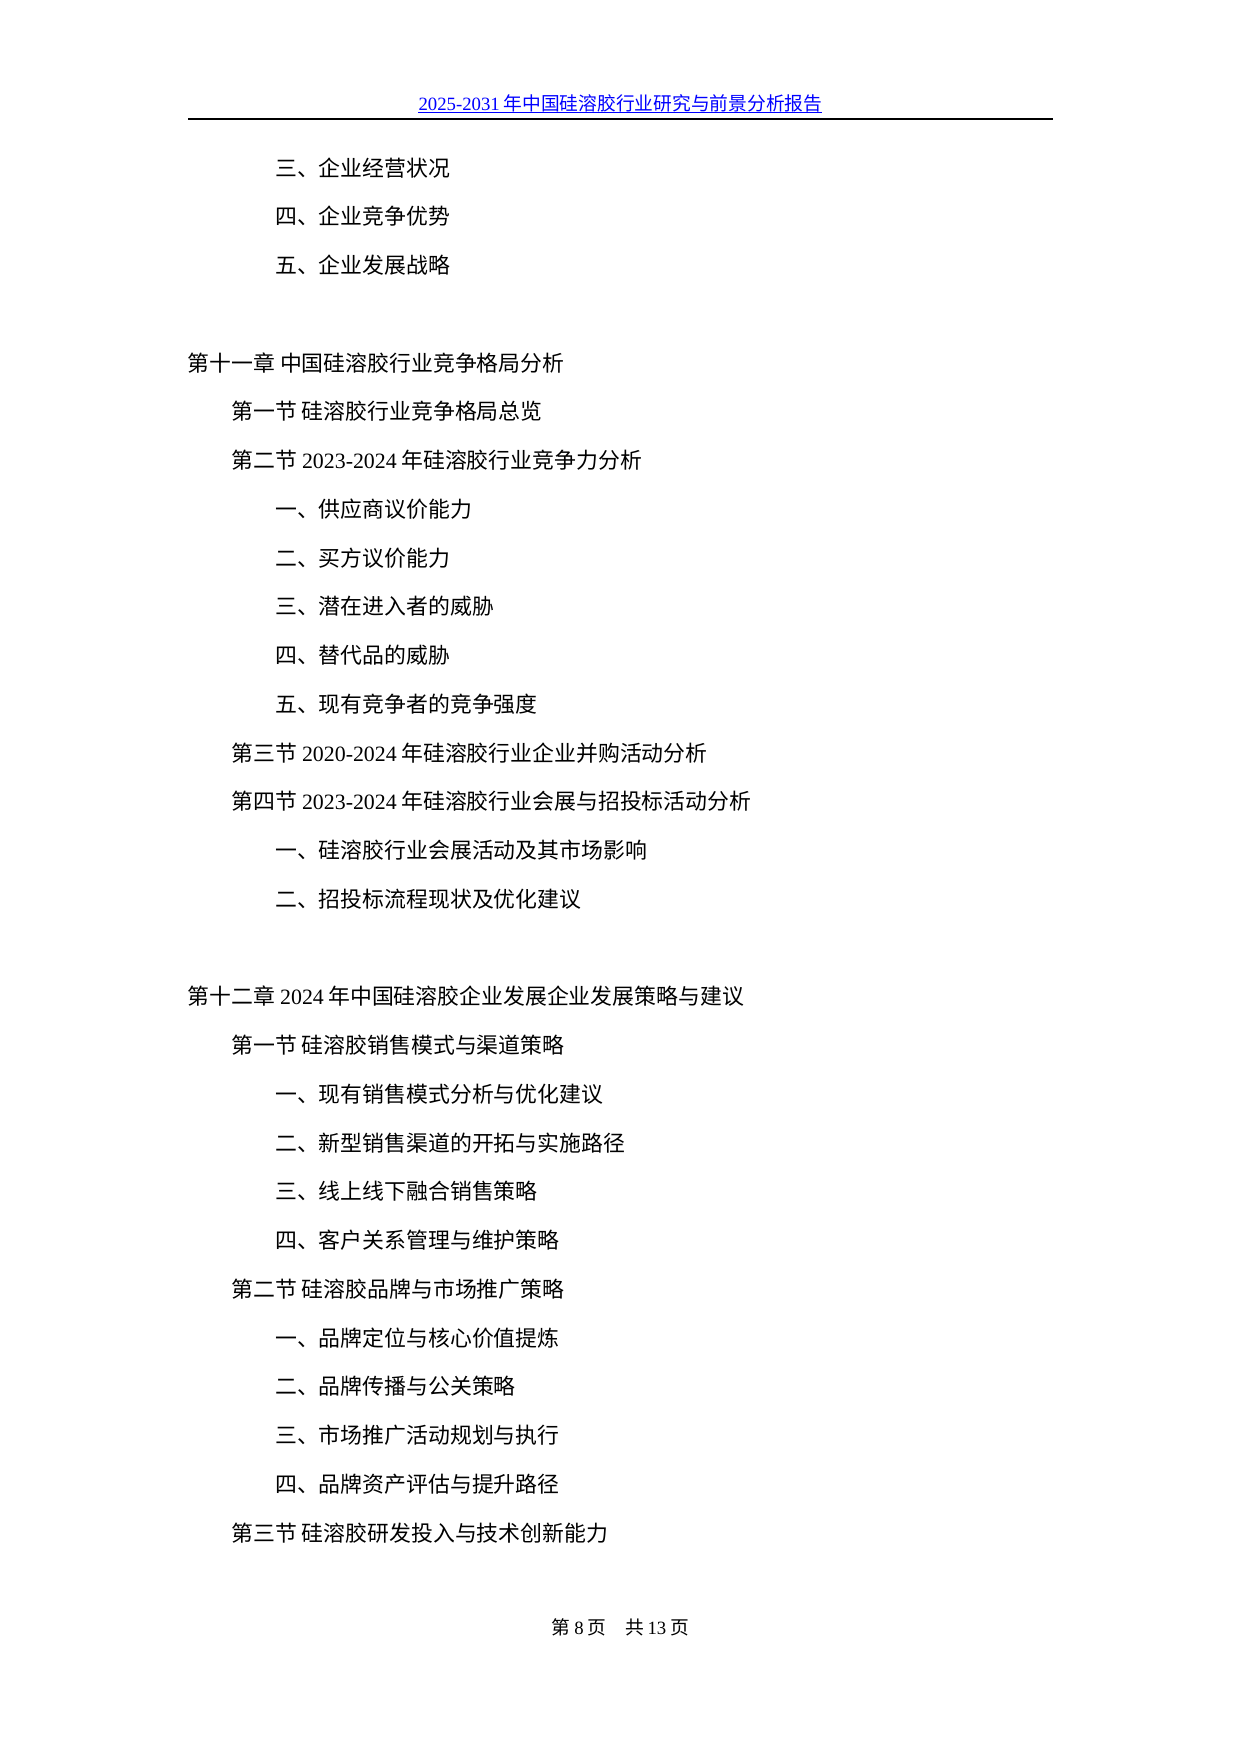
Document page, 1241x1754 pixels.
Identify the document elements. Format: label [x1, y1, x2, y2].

text [187, 150, 1053, 1548]
